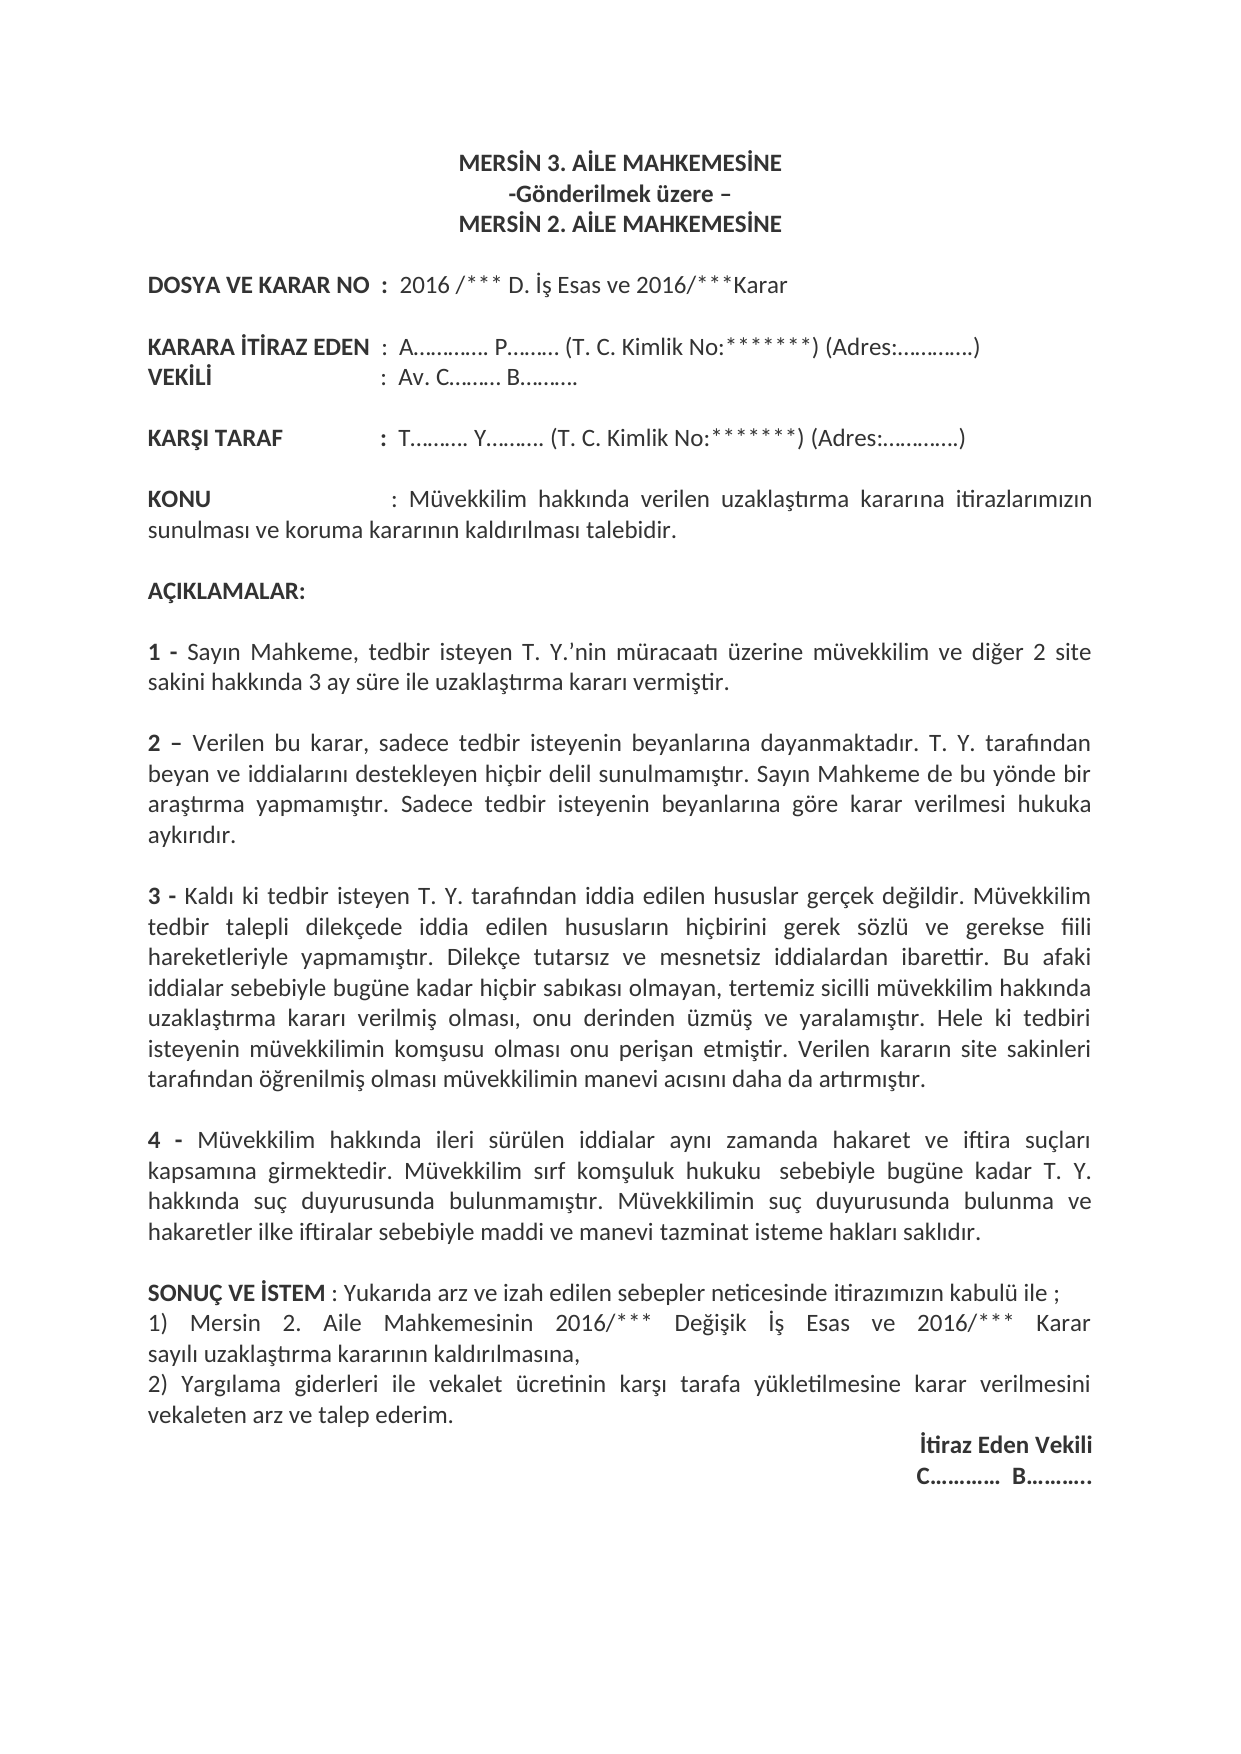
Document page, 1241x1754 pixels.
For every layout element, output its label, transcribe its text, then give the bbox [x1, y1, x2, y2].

text 1) Mersin 2. Aile Mahkemesinin 2016/*** Değişik İş Esas ve 2016/*** Karar sayılı uzaklaştırma kararının kaldırılmasına, [148, 1307, 1093, 1368]
text 4 - Müvekkilim hakkında ileri sürülen iddialar aynı zamanda hakaret ve iftira suçları kapsamına girmektedir. Müvekkilim sırf komşuluk hukuku sebebiyle bugüne kadar T. Y. hakkında suç duyurusunda bulunmamıştır. Müvekkilimin suç duyurusunda bulunma ve hakaretler ilke iftiralar sebebiyle maddi ve manevi tazminat isteme hakları saklıdır. [148, 1124, 1093, 1246]
text -Gönderilmek üzere – [148, 178, 1093, 209]
text KARARA İTİRAZ EDEN : A…………. P……… (T. C. Kimlik No:*******) (Adres:………….) [148, 331, 1093, 361]
text İtiraz Eden Vekili [148, 1429, 1093, 1460]
text DOSYA VE KARAR NO : 2016 /*** D. İş Esas ve 2016/***Karar [148, 270, 1093, 300]
text KARŞI TARAF : T………. Y………. (T. C. Kimlik No:*******) (Adres:………….) [148, 422, 1093, 453]
text VEKİLİ : Av. C……… B………. [148, 361, 1093, 392]
text MERSİN 3. AİLE MAHKEMESİNE [148, 148, 1093, 178]
text C………… B……….. [148, 1460, 1093, 1491]
text 2 – Verilen bu karar, sadece tedbir isteyenin beyanlarına dayanmaktadır. T. Y. tarafından beyan ve iddialarını destekleyen hiçbir delil sunulmamıştır. Sayın Mahkeme de bu yönde bir araştırma yapmamıştır. Sadece tedbir isteyenin beyanlarına göre karar verilmesi hukuka aykırıdır. [148, 727, 1093, 849]
text SONUÇ VE İSTEM : Yukarıda arz ve izah edilen sebepler neticesinde itirazımızın kabulü ile ; [148, 1277, 1093, 1307]
text KONU : Müvekkilim hakkında verilen uzaklaştırma kararına itirazlarımızın sunulması ve koruma kararının kaldırılması talebidir. [148, 483, 1093, 544]
text AÇIKLAMALAR: [148, 575, 1093, 605]
text MERSİN 2. AİLE MAHKEMESİNE [148, 209, 1093, 239]
text 1 - Sayın Mahkeme, tedbir isteyen T. Y.’nin müracaatı üzerine müvekkilim ve diğer 2 site sakini hakkında 3 ay süre ile uzaklaştırma kararı vermiştir. [148, 636, 1093, 697]
text 2) Yargılama giderleri ile vekalet ücretinin karşı tarafa yükletilmesine karar verilmesini vekaleten arz ve talep ederim. [148, 1368, 1093, 1429]
text 3 - Kaldı ki tedbir isteyen T. Y. tarafından iddia edilen hususlar gerçek değildir. Müvekkilim tedbir talepli dilekçede iddia edilen hususların hiçbirini gerek sözlü ve gerekse fiili hareketleriyle yapmamıştır. Dilekçe tutarsız ve mesnetsiz iddialardan ibarettir. Bu afaki iddialar sebebiyle bugüne kadar hiçbir sabıkası olmayan, tertemiz sicilli müvekkilim hakkında uzaklaştırma kararı verilmiş olması, onu derinden üzmüş ve yaralamıştır. Hele ki tedbiri isteyenin müvekkilimin komşusu olması onu perişan etmiştir. Verilen kararın site sakinleri tarafından öğrenilmiş olması müvekkilimin manevi acısını daha da artırmıştır. [148, 880, 1093, 1094]
